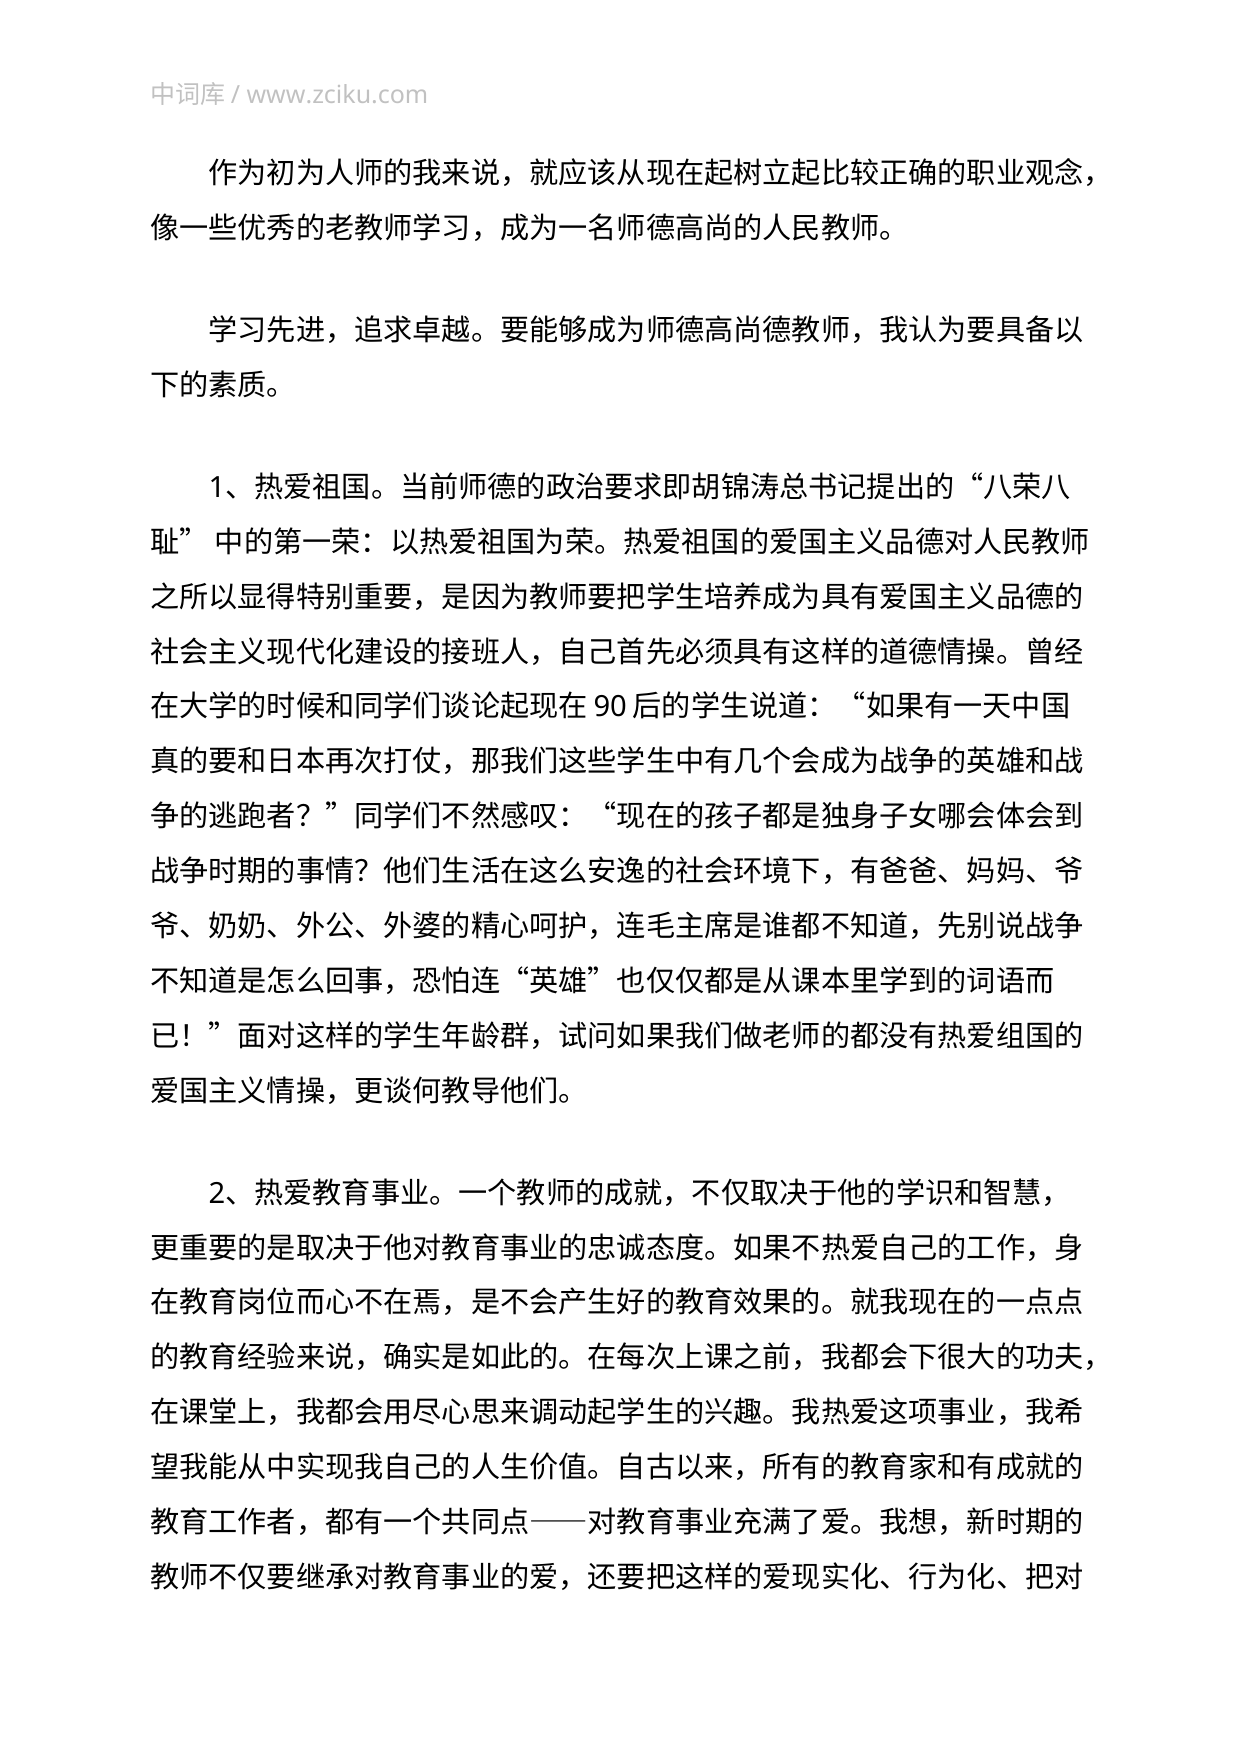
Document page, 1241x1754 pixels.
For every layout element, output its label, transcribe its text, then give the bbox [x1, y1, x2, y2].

text 作为初为人师的我来说，就应该从现在起树立起比较正确的职业观念，像一些优秀的老教师学习，成为一名师德高尚的人民教师。 [150, 150, 1090, 247]
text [150, 1169, 1090, 1596]
text 1、热爱祖国。当前师德的政治要求即胡锦涛总书记提出的“八荣八耻” 中的第一荣：以热爱祖国为荣。热爱祖国的爱国主义品德对人民教师之所以显得特别重要，是因为教师要把学生培养成为具有爱国主义品德的社会主义现代化建设的接班人，自己首先必须具有这样的道德情操。曾经在大学的时候和同学们谈论起现在90后的学生说道：“如果有一天中国真的要和日本再次打仗，那我们这些学生中有几个会成为战争的英雄和战争的逃跑者？”同学们不然感叹：“现在的孩子都是独身子女哪会体会到战争时期的事情？他们生活在这么安逸的社会环境下，有爸爸、妈妈、爷爷、奶奶、外公、外婆的精心呵护，连毛主席是谁都不知道，先别说战争不知道是怎么回事，恐怕连“英雄”也仅仅都是从课本里学到的词语而已！”面对这样的学生年龄群，试问如果我们做老师的都没有热爱组国的爱国主义情操，更谈何教导他们。 [150, 463, 1090, 1110]
text 学习先进，追求卓越。要能够成为师德高尚德教师，我认为要具备以下的素质。 [150, 307, 1090, 404]
